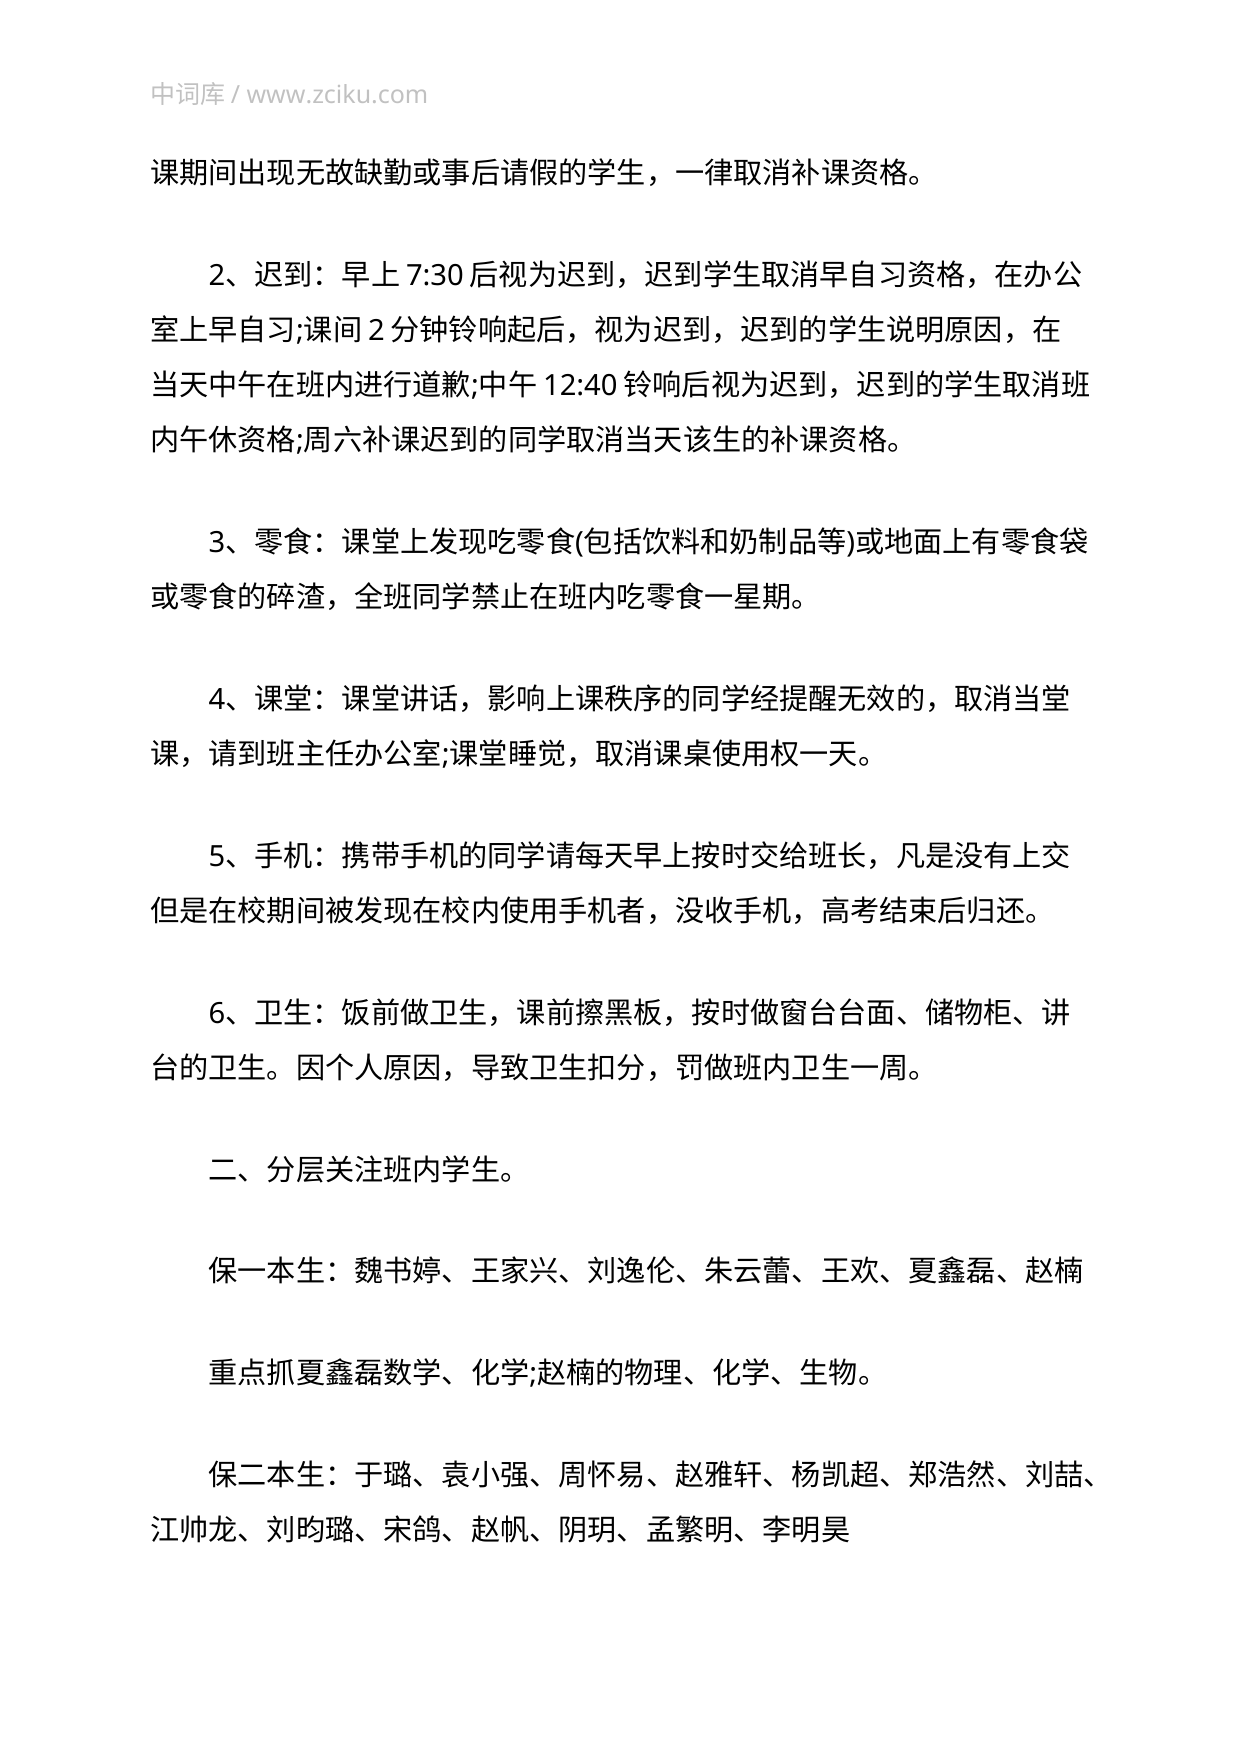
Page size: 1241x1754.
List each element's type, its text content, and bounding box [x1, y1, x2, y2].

text 二、分层关注班内学生。 [150, 1146, 1090, 1188]
text 保一本生：魏书婷、王家兴、刘逸伦、朱云蕾、王欢、夏鑫磊、赵楠 [150, 1248, 1090, 1290]
text 4、课堂：课堂讲话，影响上课秩序的同学经提醒无效的，取消当堂课，请到班主任办公室;课堂睡觉，取消课桌使用权一天。 [150, 676, 1090, 773]
text 3、零食：课堂上发现吃零食(包括饮料和奶制品等)或地面上有零食袋或零食的碎渣，全班同学禁止在班内吃零食一星期。 [150, 519, 1090, 616]
text 2、迟到：早上7:30后视为迟到，迟到学生取消早自习资格，在办公室上早自习;课间2分钟铃响起后，视为迟到，迟到的学生说明原因，在当天中午在班内进行道歉;中午12:40铃响后视为迟到，迟到的学生取消班内午休资格;周六补课迟到的同学取消当天该生的补课资格。 [150, 252, 1090, 459]
text 重点抓夏鑫磊数学、化学;赵楠的物理、化学、生物。 [150, 1349, 1090, 1392]
text 5、手机：携带手机的同学请每天早上按时交给班长，凡是没有上交但是在校期间被发现在校内使用手机者，没收手机，高考结束后归还。 [150, 832, 1090, 930]
text 保二本生：于璐、袁小强、周怀易、赵雅轩、杨凯超、郑浩然、刘喆、江帅龙、刘昀璐、宋鸽、赵帆、阴玥、孟繁明、李明昊 [150, 1452, 1090, 1549]
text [150, 150, 1090, 192]
text 6、卫生：饭前做卫生，课前擦黑板，按时做窗台台面、储物柜、讲台的卫生。因个人原因，导致卫生扣分，罚做班内卫生一周。 [150, 989, 1090, 1087]
